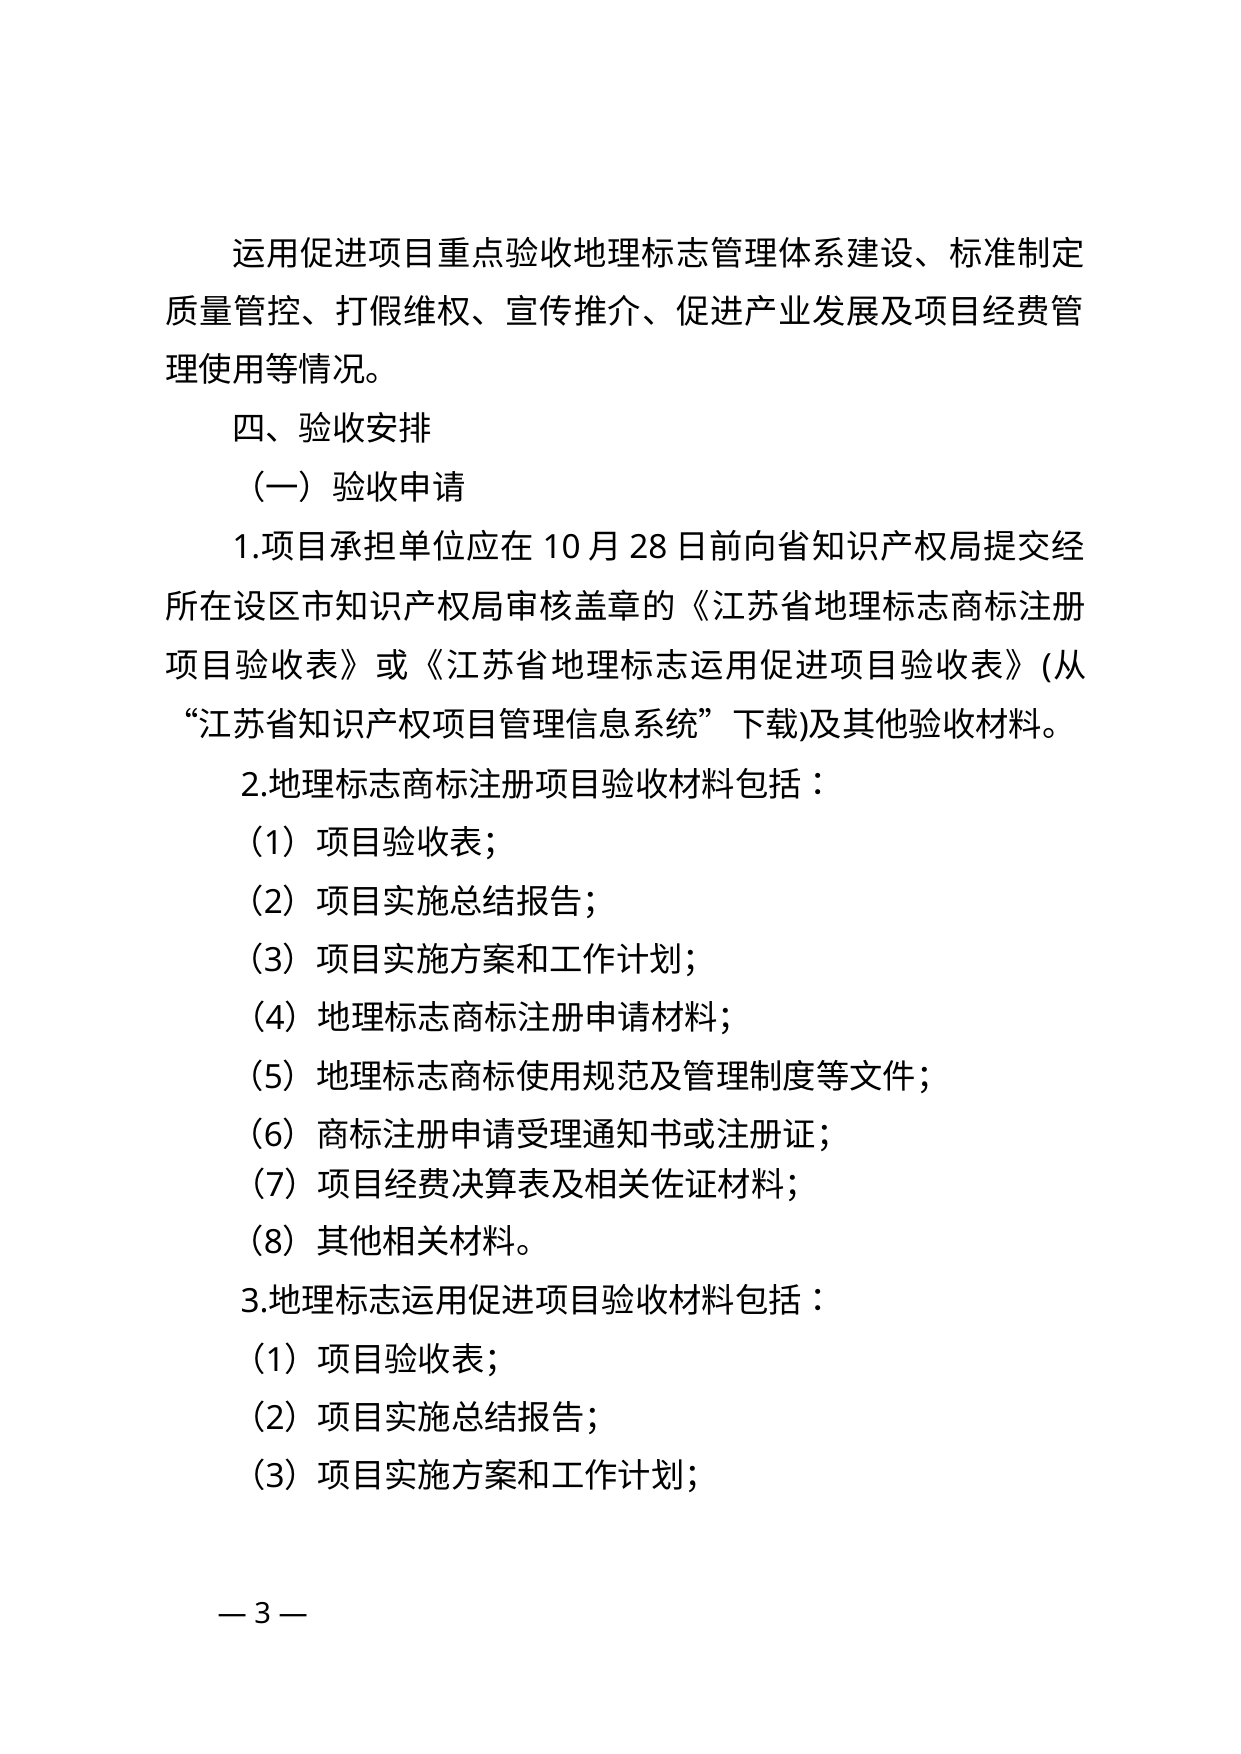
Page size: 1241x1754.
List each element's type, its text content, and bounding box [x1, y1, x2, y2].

text （2）项目实施总结报告； [165, 1383, 1087, 1441]
text （8）其他相关材料。 [165, 1207, 1087, 1265]
text （4）地理标志商标注册申请材料； [165, 983, 1087, 1041]
text 1.项目承担单位应在10月28日前向省知识产权局提交经所在设区市知识产权局审核盖章的《江苏省地理标志商标注册项目验收表》或《江苏省地理标志运用促进项目验收表》(从“江苏省知识产权项目管理信息系统”下载)及其他验收材料。 [165, 511, 1087, 749]
text （一）验收申请 [165, 452, 1087, 511]
text 3.地理标志运用促进项目验收材料包括： [165, 1265, 1087, 1324]
text 四、验收安排 [165, 393, 1087, 452]
text 运用促进项目重点验收地理标志管理体系建设、标准制定、质量管控、打假维权、宣传推介、促进产业发展及项目经费管理使用等情况。 [165, 218, 1087, 393]
text （1）项目验收表； [165, 1324, 1087, 1383]
text （3）项目实施方案和工作计划； [165, 1441, 1087, 1499]
text （3）项目实施方案和工作计划； [165, 925, 1087, 983]
text （1）项目验收表； [165, 808, 1087, 866]
text （5）地理标志商标使用规范及管理制度等文件； [165, 1041, 1087, 1100]
text 2.地理标志商标注册项目验收材料包括： [165, 749, 1087, 808]
text （6）商标注册申请受理通知书或注册证； [165, 1100, 1087, 1158]
subtitle （7）项目经费决算表及相关佐证材料； [165, 1158, 1087, 1207]
text （2）项目实施总结报告； [165, 866, 1087, 925]
